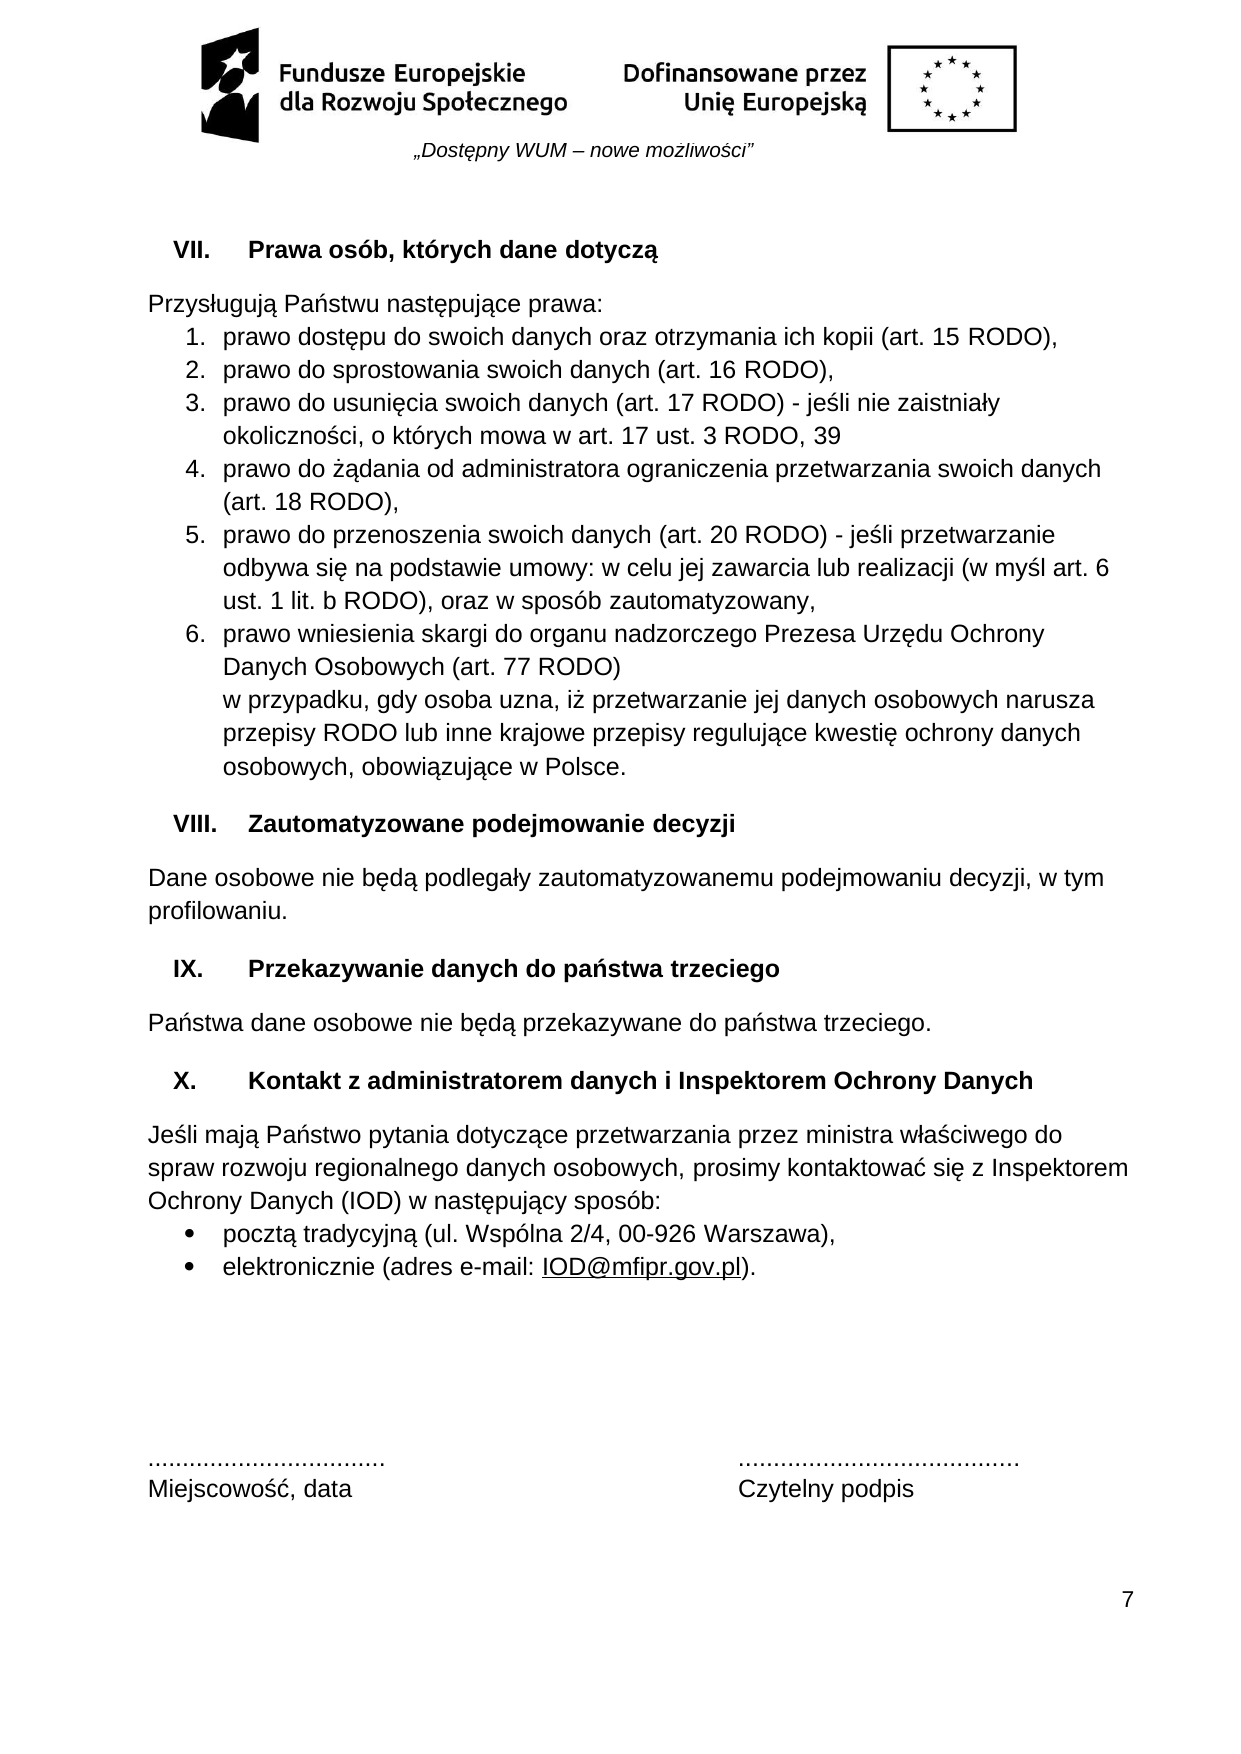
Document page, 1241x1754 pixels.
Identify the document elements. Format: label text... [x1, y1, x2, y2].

list prawo do żądania od administratora ograniczenia przetwarzania swoich danych (art. 18 RODO), [185, 454, 1134, 516]
text Jeśli mają Państwo pytania dotyczące przetwarzania przez ministra właściwego do spraw rozwoju regionalnego danych osobowych, prosimy kontaktować się z Inspektorem Ochrony Danych (IOD) w następujący sposób: [148, 1120, 1134, 1214]
subtitle Zautomatyzowane podejmowanie decyzji [173, 809, 1134, 838]
picture [200, 26, 1021, 143]
subtitle Prawa osób, których dane dotyczą [173, 235, 1134, 264]
list pocztą tradycyjną (ul. Wspólna 2/4, 00-926 Warszawa), [185, 1219, 1134, 1248]
subtitle Przekazywanie danych do państwa trzeciego [173, 954, 1134, 983]
list prawo do sprostowania swoich danych (art. 16 RODO), [185, 355, 1134, 384]
text Państwa dane osobowe nie będą przekazywane do państwa trzeciego. [148, 1008, 1134, 1037]
list prawo wniesienia skargi do organu nadzorczego Prezesa Urzędu Ochrony Danych Osobowych (art. 77 RODO) w przypadku, gdy osoba uzna, iż przetwarzanie jej danych osobowych narusza przepisy RODO lub inne krajowe przepisy regulujące kwestię ochrony danych osobowych, obowiązujące w Polsce. [185, 619, 1134, 780]
list prawo do usunięcia swoich danych (art. 17 RODO) - jeśli nie zaistniały okoliczności, o których mowa w art. 17 ust. 3 RODO, 39 [185, 388, 1134, 450]
text Dane osobowe nie będą podlegały zautomatyzowanemu podejmowaniu decyzji, w tym profilowaniu. [148, 863, 1134, 925]
text Przysługują Państwu następujące prawa: [148, 289, 1134, 318]
list elektronicznie (adres e-mail: IOD@mfipr.gov.pl). [185, 1252, 1134, 1281]
subtitle Kontakt z administratorem danych i Inspektorem Ochrony Danych [173, 1066, 1134, 1095]
list prawo dostępu do swoich danych oraz otrzymania ich kopii (art. 15 RODO), [185, 322, 1134, 351]
list prawo do przenoszenia swoich danych (art. 20 RODO) - jeśli przetwarzanie odbywa się na podstawie umowy: w celu jej zawarcia lub realizacji (w myśl art. 6 ust. 1 lit. b RODO), oraz w sposób zautomatyzowany, [185, 520, 1134, 615]
text Miejscowość, data Czytelny podpis [148, 1474, 1134, 1503]
